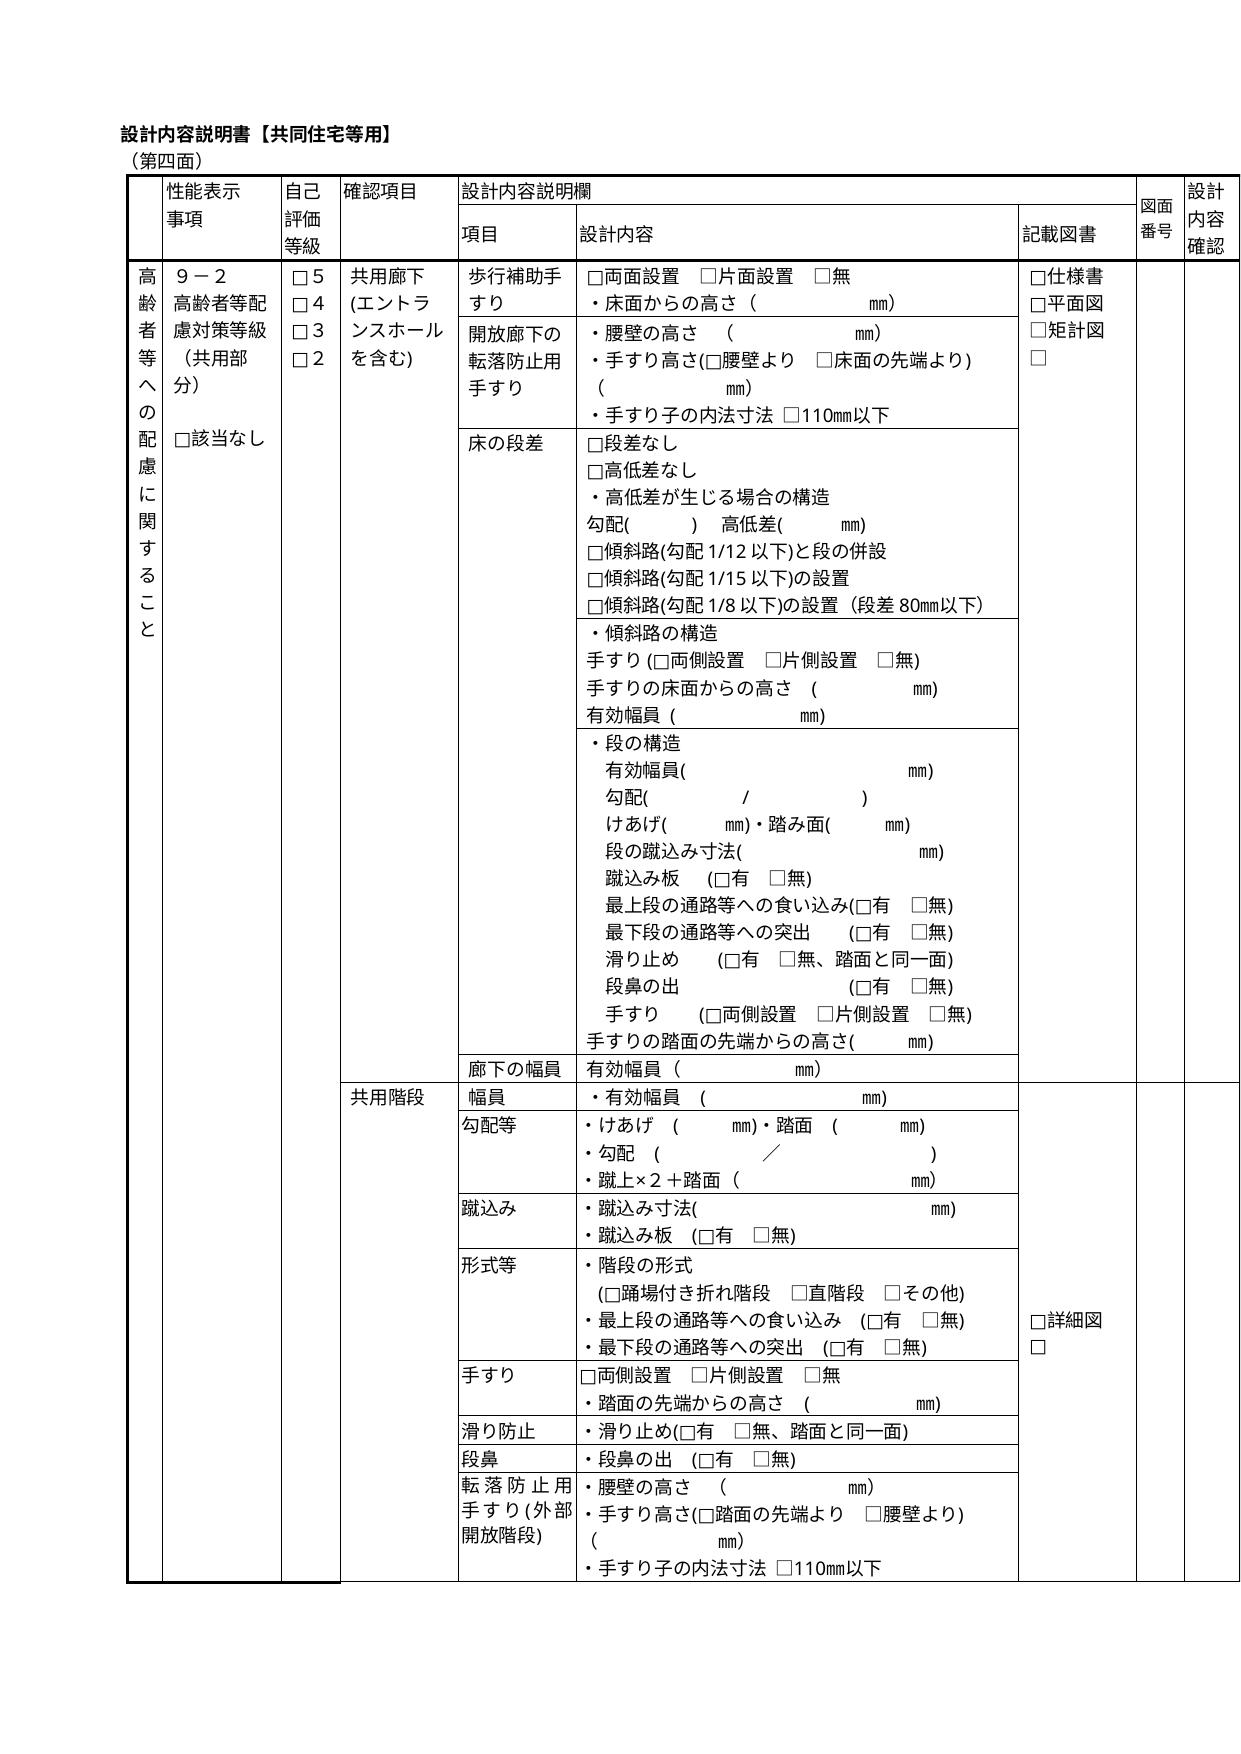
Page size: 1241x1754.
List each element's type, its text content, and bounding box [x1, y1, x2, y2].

table_header 自己 評価 等級 [282, 177, 340, 258]
table_header [129, 177, 162, 258]
table_cell ・傾斜路の構造 手すり (□両側設置 □片側設置 □無) 手すりの床面からの高さ ( ㎜) 有効幅員 ( ㎜) [577, 619, 1018, 727]
table_cell □両側設置 □片側設置 □無 ・踏面の先端からの高さ ( ㎜) [577, 1361, 1018, 1415]
table_cell 幅員 [459, 1083, 576, 1110]
table_cell 共用階段 [341, 1083, 458, 1581]
table_cell 歩行補助手すり [459, 262, 576, 316]
table_cell □仕様書 □平面図 □矩計図 □ [1019, 262, 1136, 1082]
text 設計内容説明書【共同住宅等用】 （第四面） [120, 119, 1120, 174]
table_cell 蹴込み [459, 1194, 576, 1248]
table_header 設計内容説明欄 [459, 177, 1136, 204]
table_cell 共用廊下(エントランスホールを含む) [341, 262, 458, 1082]
table_cell 開放廊下の転落防止用手すり [459, 317, 576, 427]
table_cell 床の段差 [459, 429, 576, 1053]
table_cell ・蹴込み寸法( ㎜) ・蹴込み板 (□有 □無) [577, 1194, 1018, 1248]
table_cell □５ □４ □３ □２ [282, 262, 340, 1581]
table_header 設計内容確認 [1185, 177, 1239, 258]
table_cell [1185, 262, 1239, 1082]
table_cell □両面設置 □片面設置 □無 ・床面からの高さ（ ㎜） [577, 262, 1018, 316]
table_cell ・有効幅員 ( ㎜) [577, 1083, 1018, 1110]
table_cell 手すり [459, 1361, 576, 1415]
table_cell 高齢者等への配慮に関すること [129, 262, 162, 1581]
table_cell □詳細図 □ [1019, 1083, 1136, 1581]
table_header 性能表示 事項 [163, 177, 281, 258]
table_header 図面番号 [1137, 177, 1184, 258]
table_cell ・段の構造 有効幅員( ㎜) 勾配( / ) けあげ( ㎜)・踏み面( ㎜) 段の蹴込み寸法( ㎜) 蹴込み板 (□有 □無) 最上段の通路等への食い込み(□有 □無) 最下段の通路等への突出 (□有 □無) 滑り止め (□有 □無、踏面と同一面) 段鼻の出 (□有 □無) 手すり (□両側設置 □片側設置 □無) 手すりの踏面の先端からの高さ( ㎜) [577, 729, 1018, 1053]
table_cell 有効幅員（ ㎜） [577, 1055, 1018, 1082]
table_cell □段差なし □高低差なし ・高低差が生じる場合の構造 勾配( ) 高低差( ㎜) □傾斜路(勾配1/12以下)と段の併設 □傾斜路(勾配1/15以下)の設置 □傾斜路(勾配1/8以下)の設置（段差80㎜以下） [577, 429, 1018, 618]
table_cell 記載図書 [1019, 205, 1136, 258]
table_cell ・腰壁の高さ （ ㎜） ・手すり高さ(□腰壁より □床面の先端より) （ ㎜） ・手すり子の内法寸法 □110㎜以下 [577, 317, 1018, 427]
table_cell 設計内容 [577, 205, 1018, 258]
table_cell 段鼻 [459, 1445, 576, 1472]
table_cell 廊下の幅員 [459, 1055, 576, 1082]
table_cell 滑り防止 [459, 1416, 576, 1443]
table_cell 形式等 [459, 1249, 576, 1360]
table_cell 転落防止用手すり(外部開放階段) [459, 1473, 576, 1581]
table_cell 項目 [459, 205, 576, 258]
table_cell [1137, 1083, 1184, 1581]
table_cell ・腰壁の高さ （ ㎜） ・手すり高さ(□踏面の先端より □腰壁より) （ ㎜） ・手すり子の内法寸法 □110㎜以下 [577, 1473, 1018, 1581]
table_cell ・けあげ ( ㎜)・踏面 ( ㎜) ・勾配 ( ／ ) ・蹴上×２＋踏面（ ㎜） [577, 1111, 1018, 1193]
table_cell 勾配等 [459, 1111, 576, 1193]
table_cell [1137, 262, 1184, 1082]
table_cell ９－２ 高齢者等配慮対策等級（共用部分） □該当なし [163, 262, 281, 1581]
table_cell ・段鼻の出 (□有 □無) [577, 1445, 1018, 1472]
table_cell ・階段の形式 (□踊場付き折れ階段 □直階段 □その他) ・最上段の通路等への食い込み (□有 □無) ・最下段の通路等への突出 (□有 □無) [577, 1249, 1018, 1360]
table_header 確認項目 [341, 177, 458, 258]
table_cell ・滑り止め(□有 □無、踏面と同一面) [577, 1416, 1018, 1443]
table_cell [1185, 1083, 1239, 1581]
